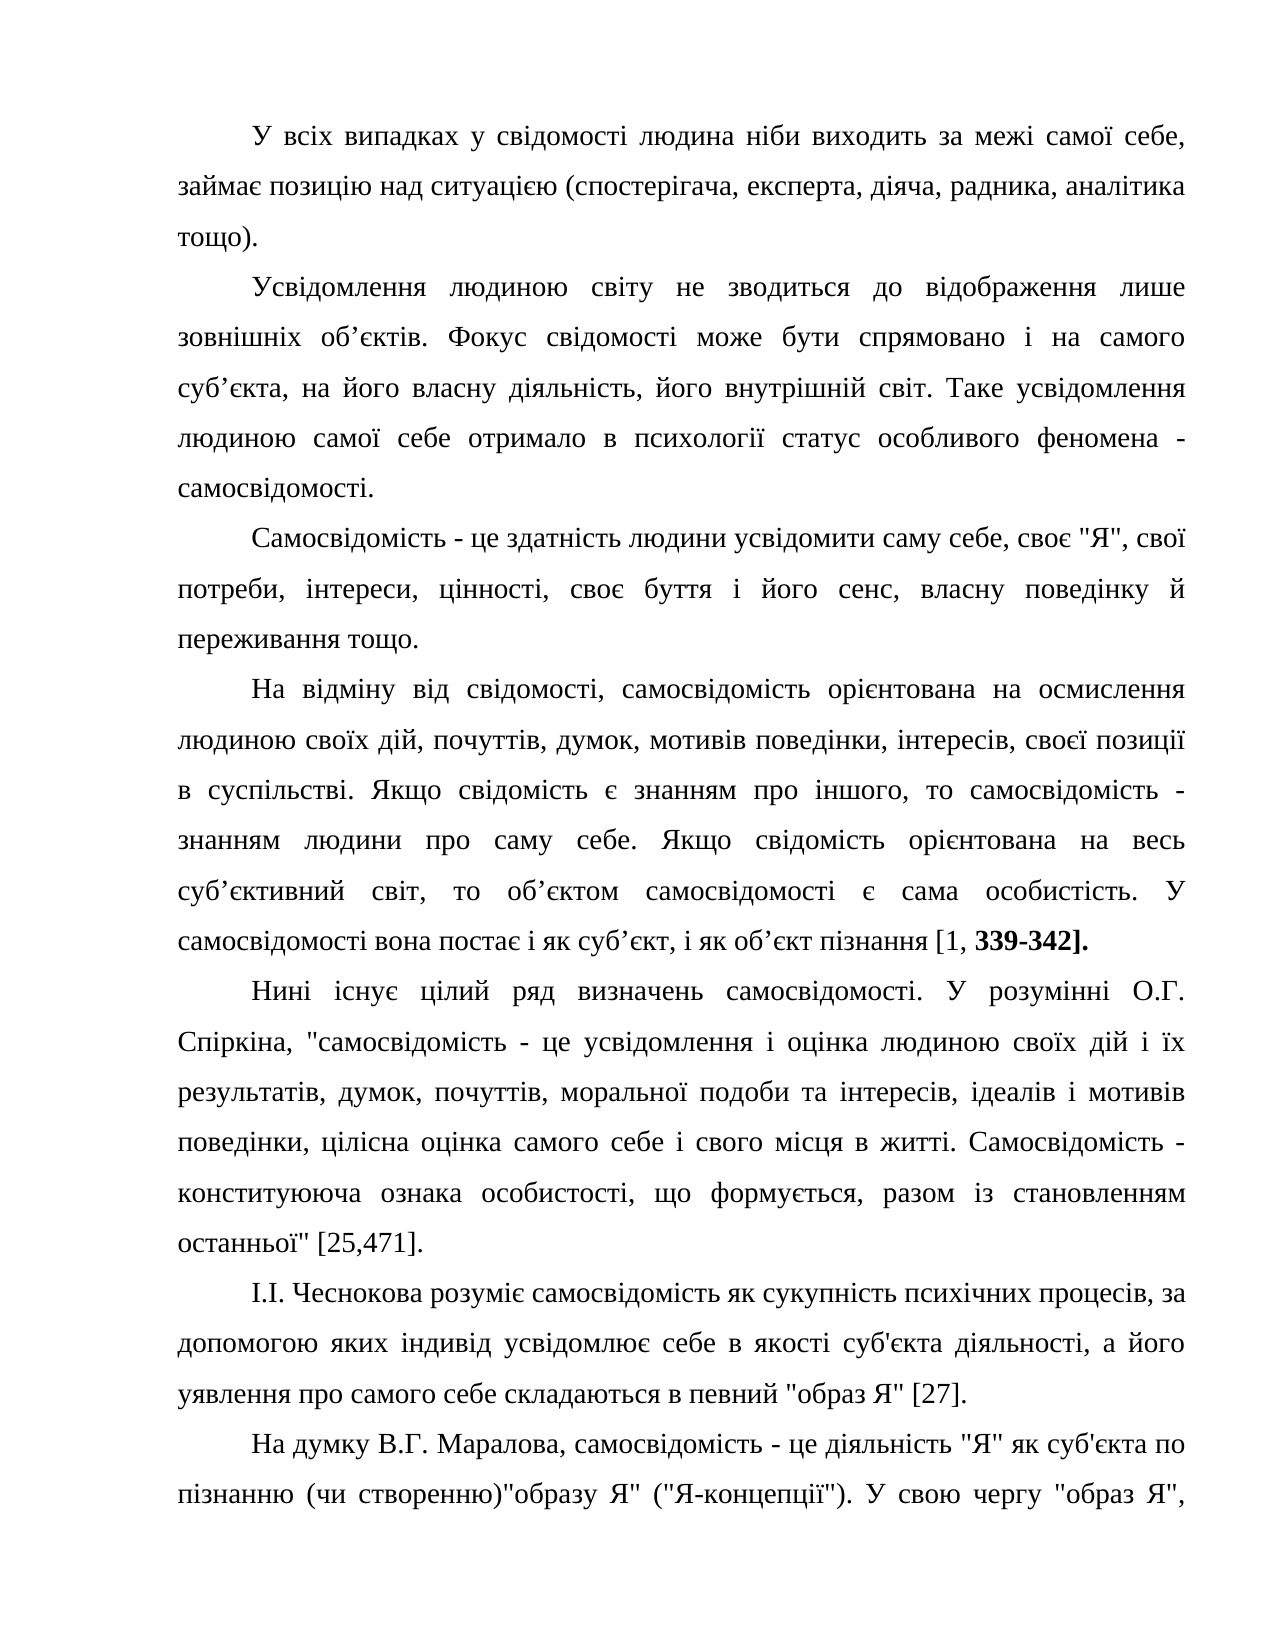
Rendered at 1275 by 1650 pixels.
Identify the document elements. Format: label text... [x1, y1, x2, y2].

text І.І. Чеснокова розуміє самосвідомість як сукупність психічних процесів, за допомогою яких індивід усвідомлює себе в якості суб'єкта діяльності, а його уявлення про самого себе складаються в певний "образ Я" [27]. [177, 1275, 1186, 1409]
text У всіх випадках у свідомості людина ніби виходить за межі самої себе, займає позицію над ситуацією (спостерігача, експерта, діяча, радника, аналітика тощо). [177, 118, 1186, 252]
text Самосвідомість - це здатність людини усвідомити саму себе, своє "Я", свої потреби, інтереси, цінності, своє буття і його сенс, власну поведінку й переживання тощо. [177, 521, 1186, 655]
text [177, 1426, 1186, 1510]
text Нині існує цілий ряд визначень самосвідомості. У розумінні О.Г. Спіркіна, "самосвідомість - це усвідомлення і оцінка людиною своїх дій і їх результатів, думок, почуттів, моральної подоби та інтересів, ідеалів і мотивів поведінки, цілісна оцінка самого себе і свого місця в житті. Самосвідомість - конституююча ознака особистості, що формується, разом із становленням останньої" [25,471]. [177, 973, 1186, 1258]
text На відміну від свідомості, самосвідомість орієнтована на осмислення людиною своїх дій, почуттів, думок, мотивів поведінки, інтересів, своєї позиції в суспільстві. Якщо свідомість є знанням про іншого, то самосвідомість - знанням людини про саму себе. Якщо свідомість орієнтована на весь суб’єктивний світ, то об’єктом самосвідомості є сама особистість. У самосвідомості вона постає і як суб’єкт, і як об’єкт пізнання [1, 339-342]. [177, 672, 1186, 957]
text Усвідомлення людиною світу не зводиться до відображення лише зовнішніх об’єктів. Фокус свідомості може бути спрямовано і на самого суб’єкта, на його власну діяльність, його внутрішній світ. Таке усвідомлення людиною самої себе отримало в психології статус особливого феномена - самосвідомості. [177, 269, 1186, 504]
